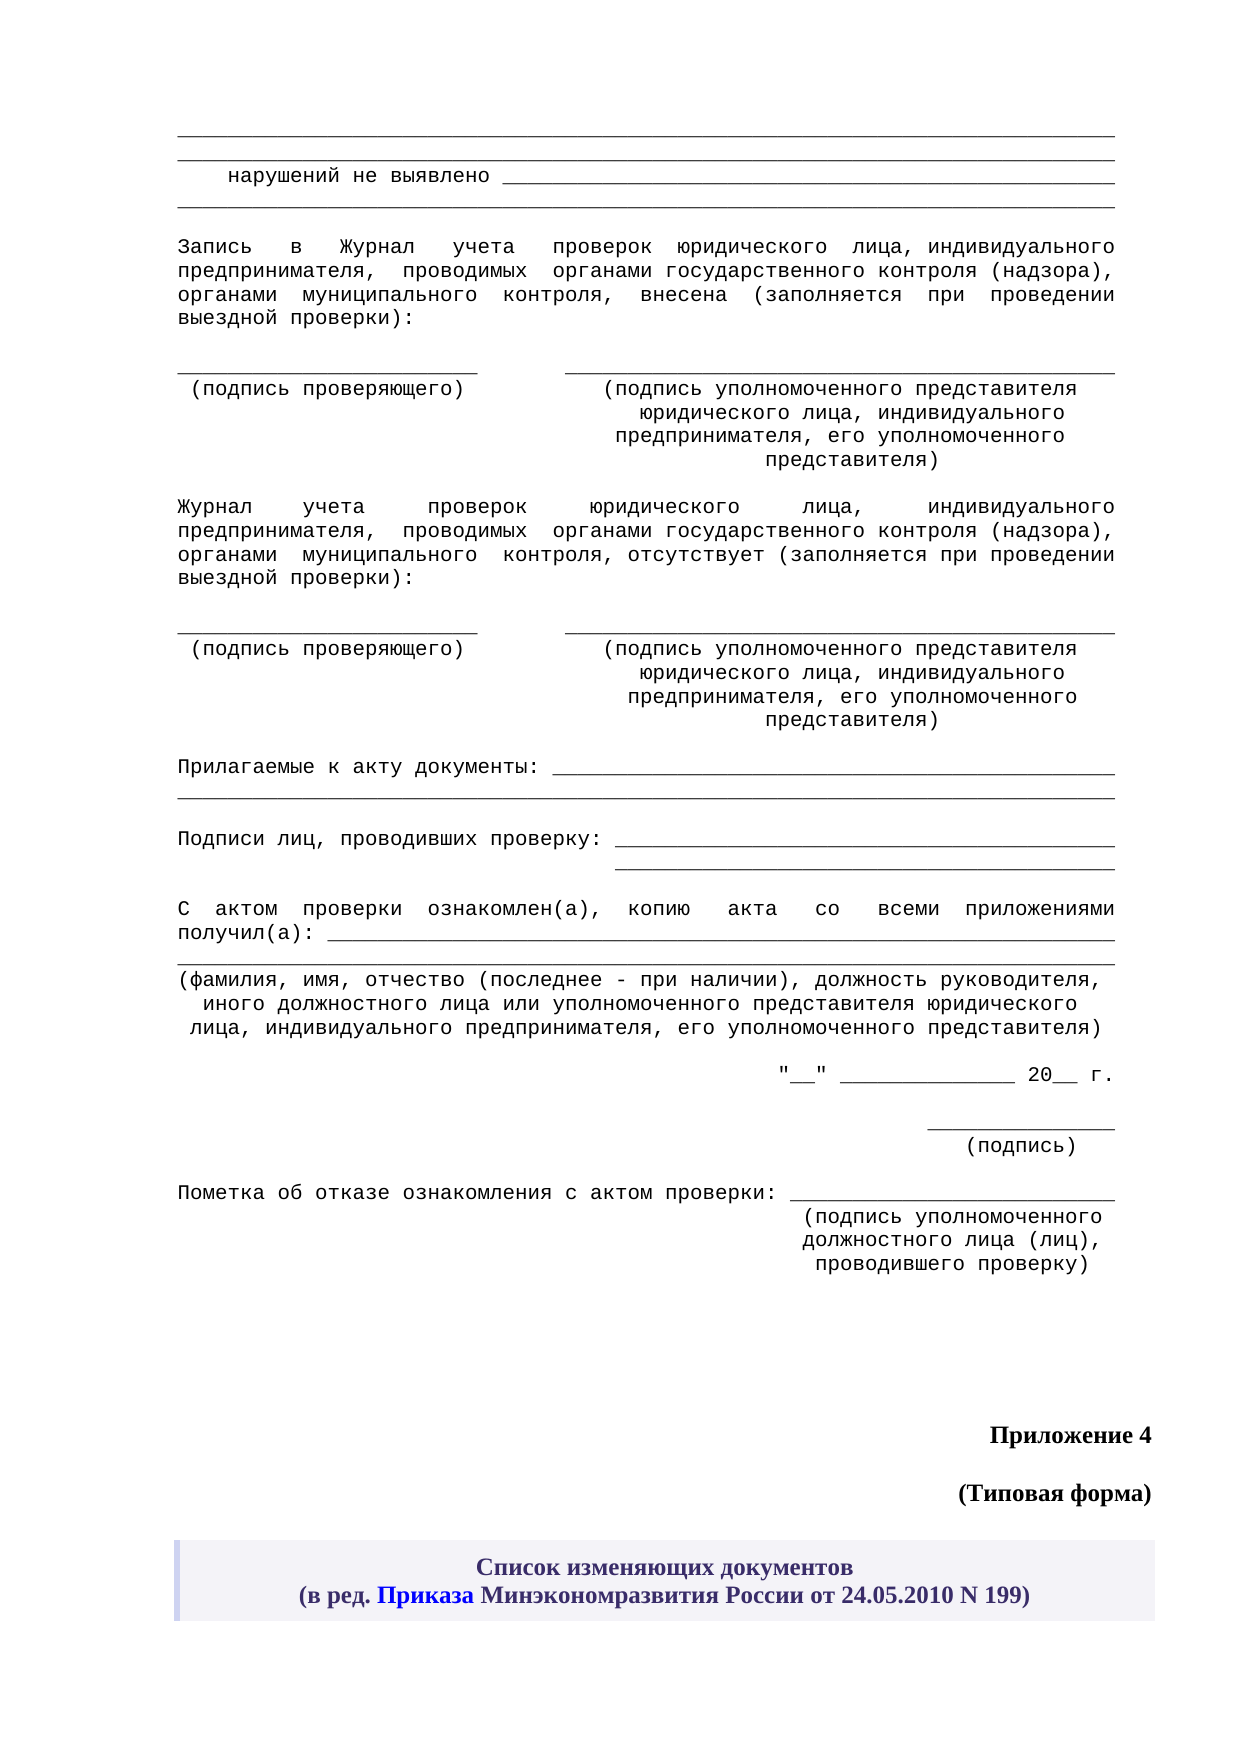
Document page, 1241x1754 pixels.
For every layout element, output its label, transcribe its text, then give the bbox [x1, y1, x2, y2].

text Приложение 4 [177, 1421, 1152, 1449]
text получил(а): _______________________________________________________________ [177, 922, 1152, 946]
text С актом проверки ознакомлен(а), копию акта со всеми приложениями [177, 898, 1152, 922]
text (фамилия, имя, отчество (последнее - при наличии), должность руководителя, [177, 969, 1152, 993]
text предпринимателя, его уполномоченного [177, 686, 1152, 709]
text должностного лица (лиц), [177, 1229, 1152, 1253]
text выездной проверки): [177, 307, 1152, 331]
text (подпись проверяющего) (подпись уполномоченного представителя [177, 638, 1152, 662]
text представителя) [177, 709, 1152, 733]
text ________________________ ____________________________________________ [177, 354, 1152, 378]
text ___________________________________________________________________________ [177, 142, 1152, 165]
text ________________________________________ [177, 851, 1152, 875]
text (подпись) [177, 1135, 1152, 1158]
text Подписи лиц, проводивших проверку: ________________________________________ [177, 827, 1152, 851]
text предпринимателя, проводимых органами государственного контроля (надзора), [177, 520, 1152, 544]
text проводившего проверку) [177, 1253, 1152, 1277]
text (Типовая форма) [177, 1478, 1152, 1507]
text предпринимателя, проводимых органами государственного контроля (надзора), [177, 260, 1152, 284]
text иного должностного лица или уполномоченного представителя юридического [177, 993, 1152, 1017]
text Пометка об отказе ознакомления с актом проверки: __________________________ [177, 1182, 1152, 1206]
table_header Список изменяющих документов (в ред. Приказа Минэкономразвития России от 24.05.2010 N 199) [180, 1540, 1149, 1621]
text ___________________________________________________________________________ [177, 946, 1152, 969]
text органами муниципального контроля, отсутствует (заполняется при проведении [177, 544, 1152, 567]
text _______________ [177, 1111, 1152, 1135]
text выездной проверки): [177, 567, 1152, 591]
text представителя) [177, 449, 1152, 473]
text предпринимателя, его уполномоченного [177, 426, 1152, 449]
text ___________________________________________________________________________ [177, 189, 1152, 213]
text юридического лица, индивидуального [177, 662, 1152, 686]
text лица, индивидуального предпринимателя, его уполномоченного представителя) [177, 1017, 1152, 1040]
text ___________________________________________________________________________ [177, 780, 1152, 804]
text ___________________________________________________________________________ [177, 118, 1152, 142]
text Журнал учета проверок юридического лица, индивидуального [177, 496, 1152, 520]
text "__" ______________ 20__ г. [177, 1064, 1152, 1088]
text Прилагаемые к акту документы: _____________________________________________ [177, 757, 1152, 780]
text органами муниципального контроля, внесена (заполняется при проведении [177, 284, 1152, 307]
text Запись в Журнал учета проверок юридического лица, индивидуального [177, 236, 1152, 260]
text юридического лица, индивидуального [177, 402, 1152, 426]
text (подпись уполномоченного [177, 1206, 1152, 1229]
text нарушений не выявлено _________________________________________________ [177, 165, 1152, 189]
text (подпись проверяющего) (подпись уполномоченного представителя [177, 378, 1152, 402]
text ________________________ ____________________________________________ [177, 615, 1152, 638]
